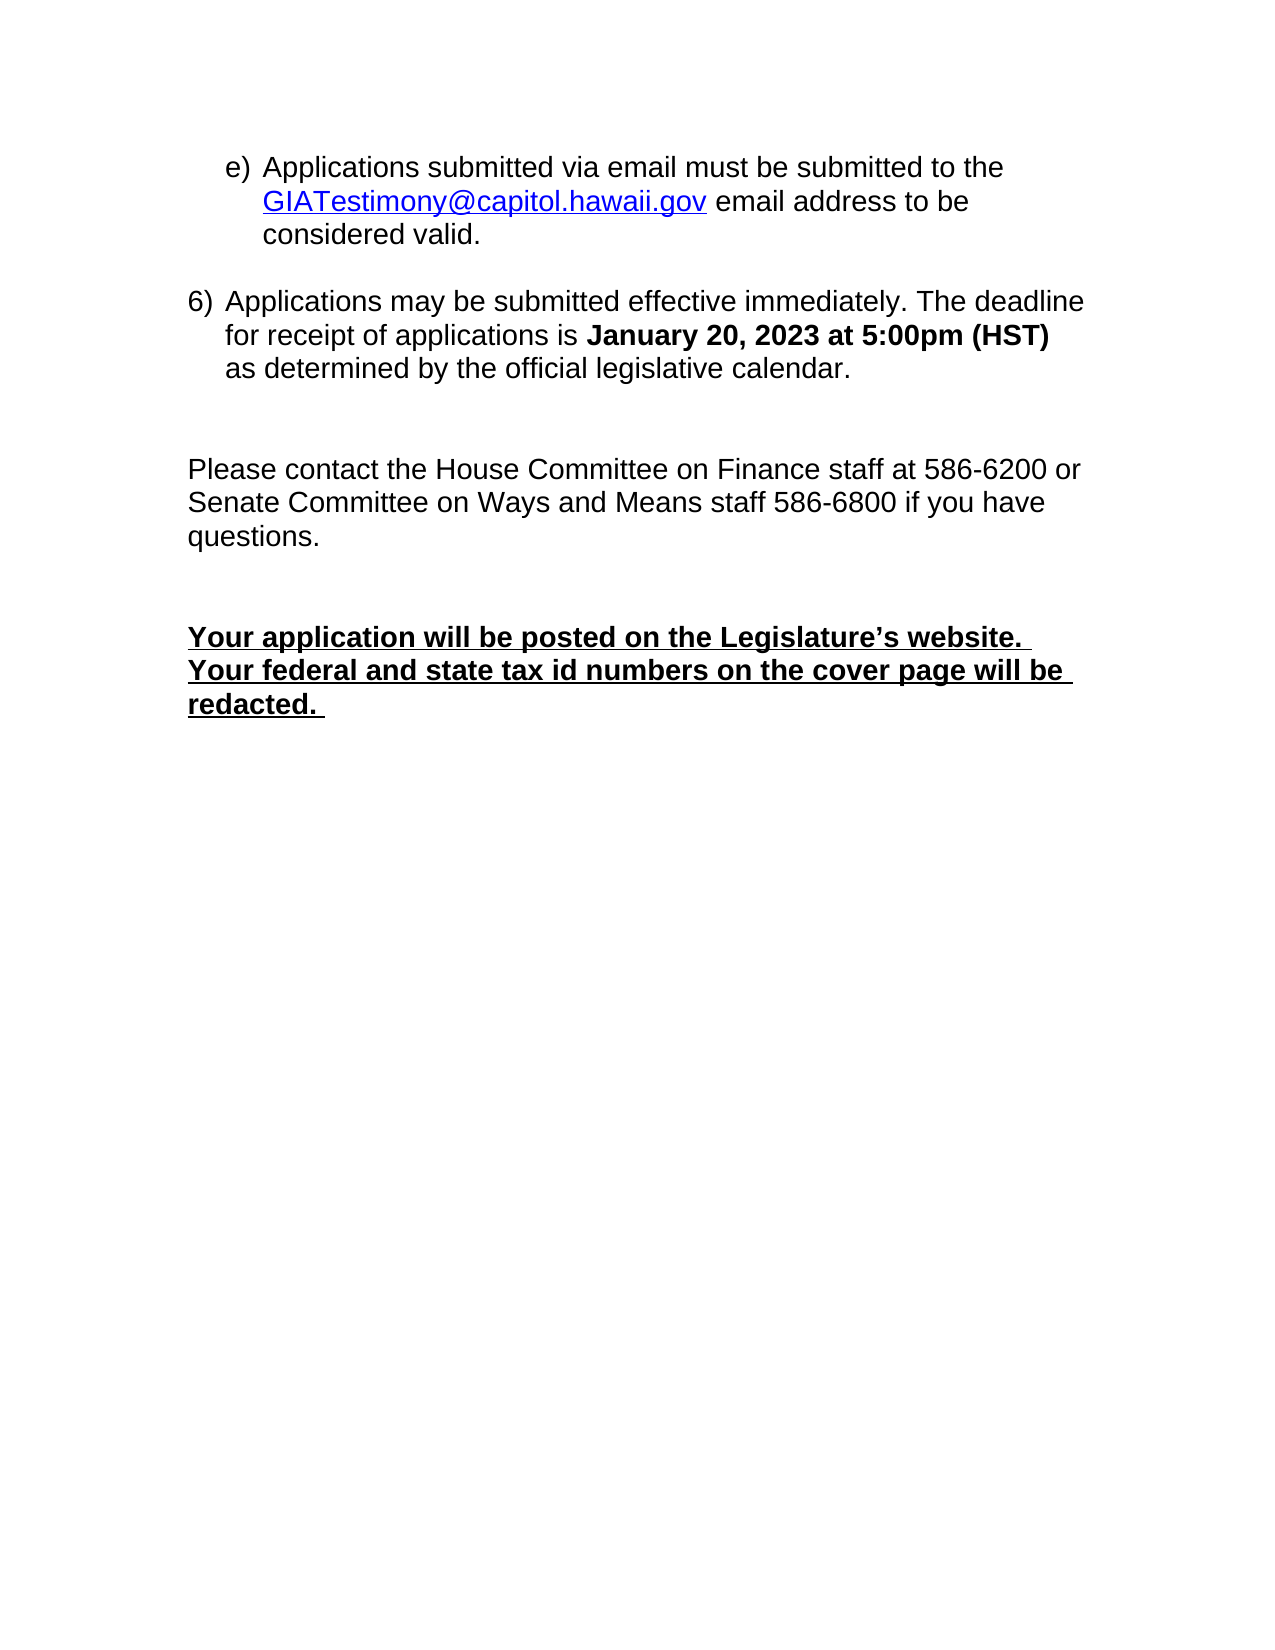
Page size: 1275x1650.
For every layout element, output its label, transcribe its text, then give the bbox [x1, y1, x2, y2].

text Your application will be posted on the Legislature’s website. Your federal and state tax id numbers on the cover page will be redacted. [187, 619, 1087, 720]
text Please contact the House Committee on Finance staff at 586-6200 or Senate Committee on Ways and Means staff 586-6800 if you have questions. [187, 452, 1087, 552]
list Applications submitted via email must be submitted to the GIATestimony@capitol.hawaii.gov email address to be considered valid. [225, 150, 1087, 251]
list Applications may be submitted effective immediately. The deadline for receipt of applications is January 20, 2023 at 5:00pm (HST) as determined by the official legislative calendar. [187, 284, 1087, 385]
